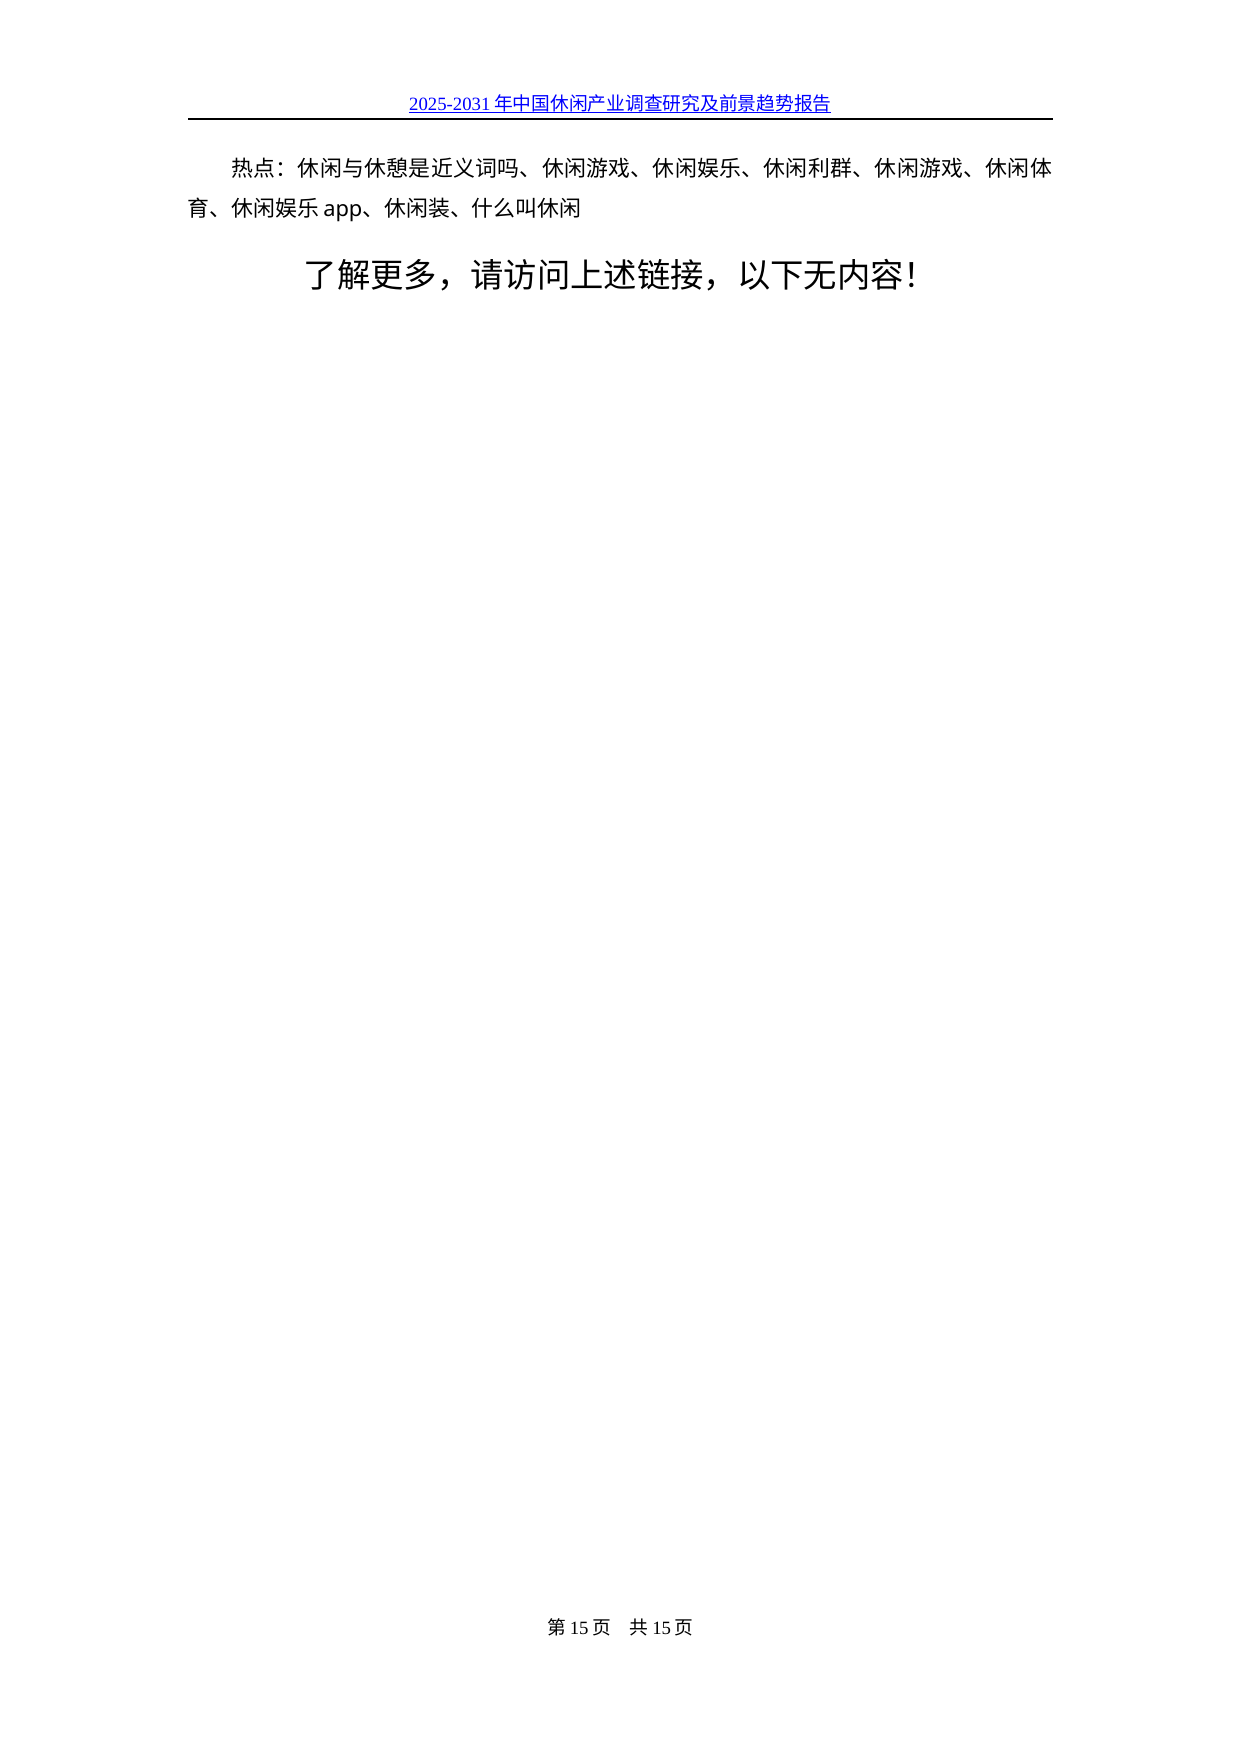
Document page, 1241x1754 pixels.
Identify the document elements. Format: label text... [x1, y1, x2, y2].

text 热点：休闲与休憩是近义词吗、休闲游戏、休闲娱乐、休闲利群、休闲游戏、休闲体育、休闲娱乐app、休闲装、什么叫休闲 [187, 150, 1053, 223]
title 了解更多，请访问上述链接，以下无内容！ [187, 241, 1053, 306]
